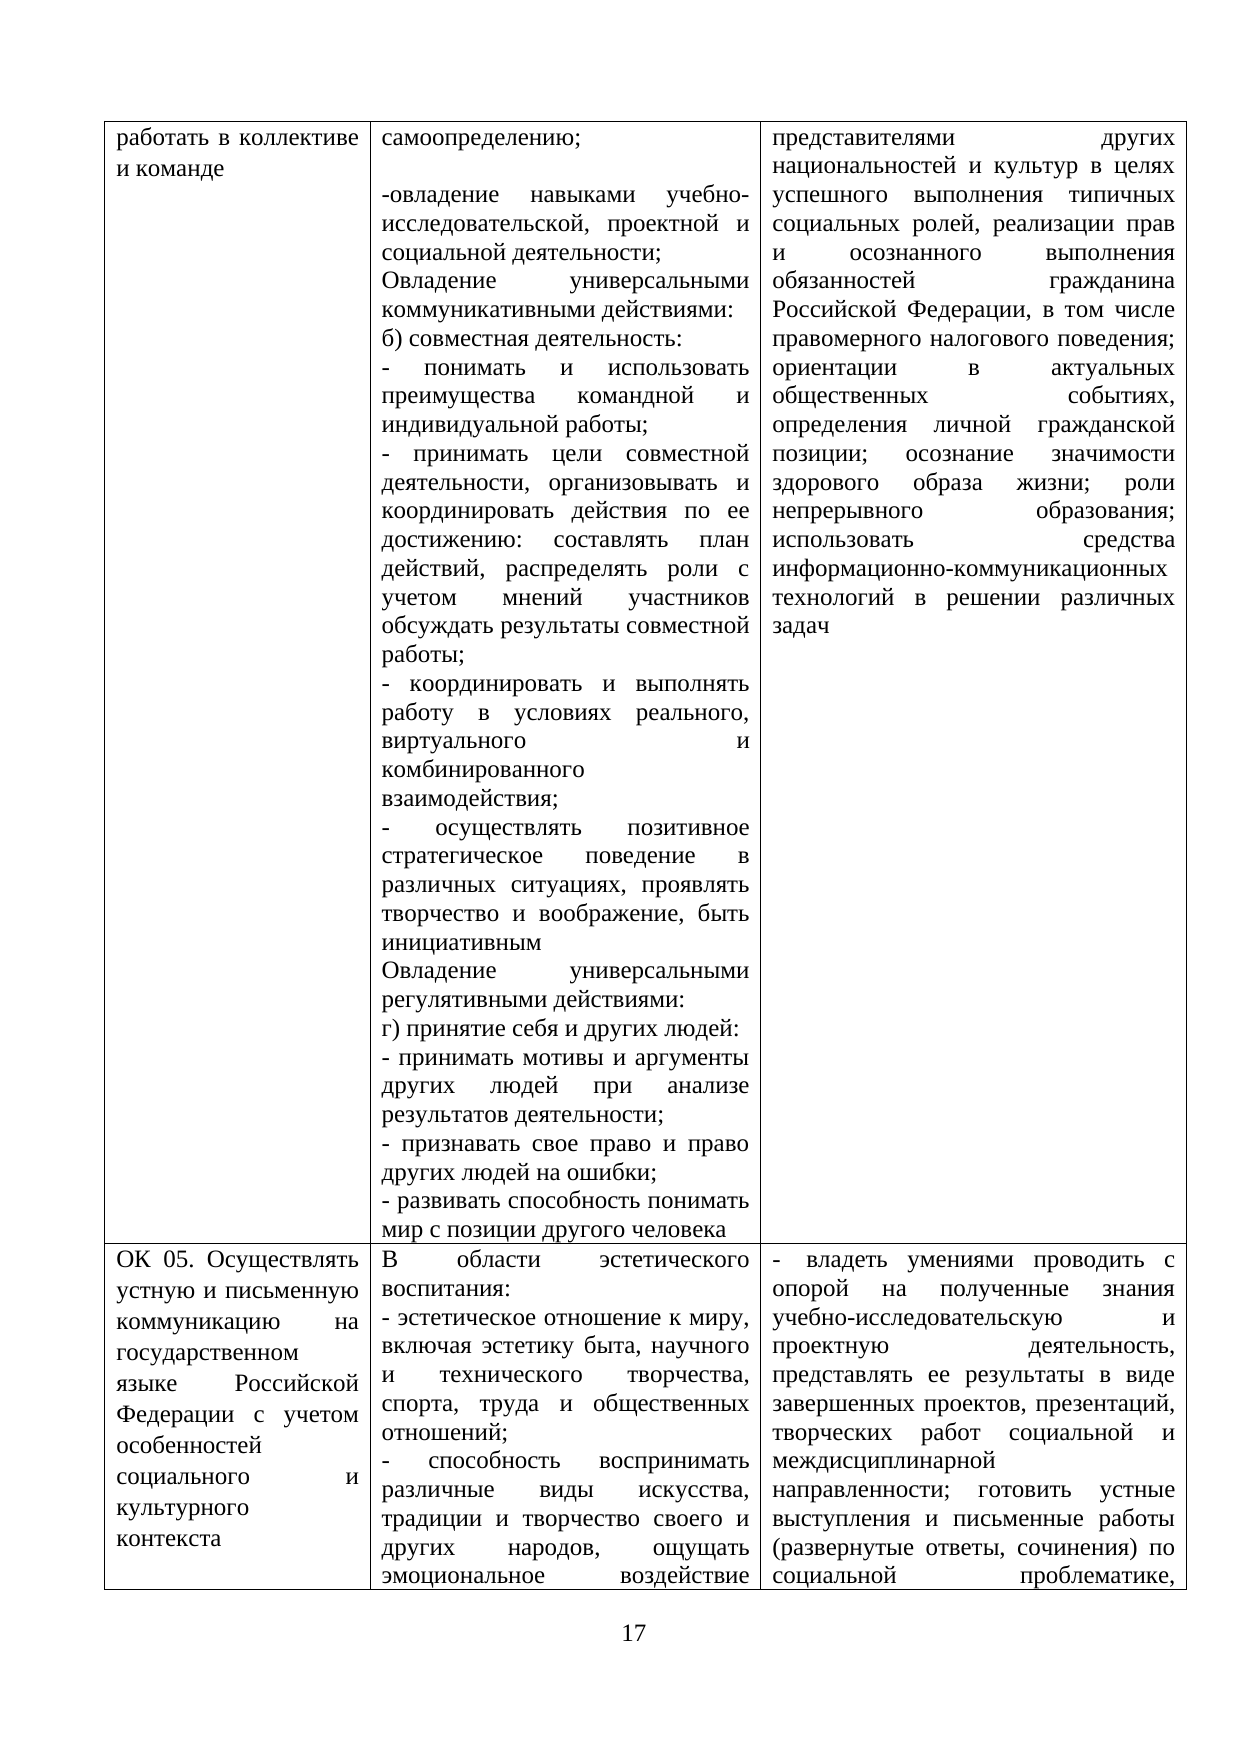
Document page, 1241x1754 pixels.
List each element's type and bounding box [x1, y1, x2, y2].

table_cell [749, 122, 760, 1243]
table_cell [761, 122, 1186, 1243]
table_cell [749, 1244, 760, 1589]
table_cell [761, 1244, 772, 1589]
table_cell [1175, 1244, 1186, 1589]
table_cell [105, 122, 370, 1243]
table_cell [105, 1244, 370, 1589]
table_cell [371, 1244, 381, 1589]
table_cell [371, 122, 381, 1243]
